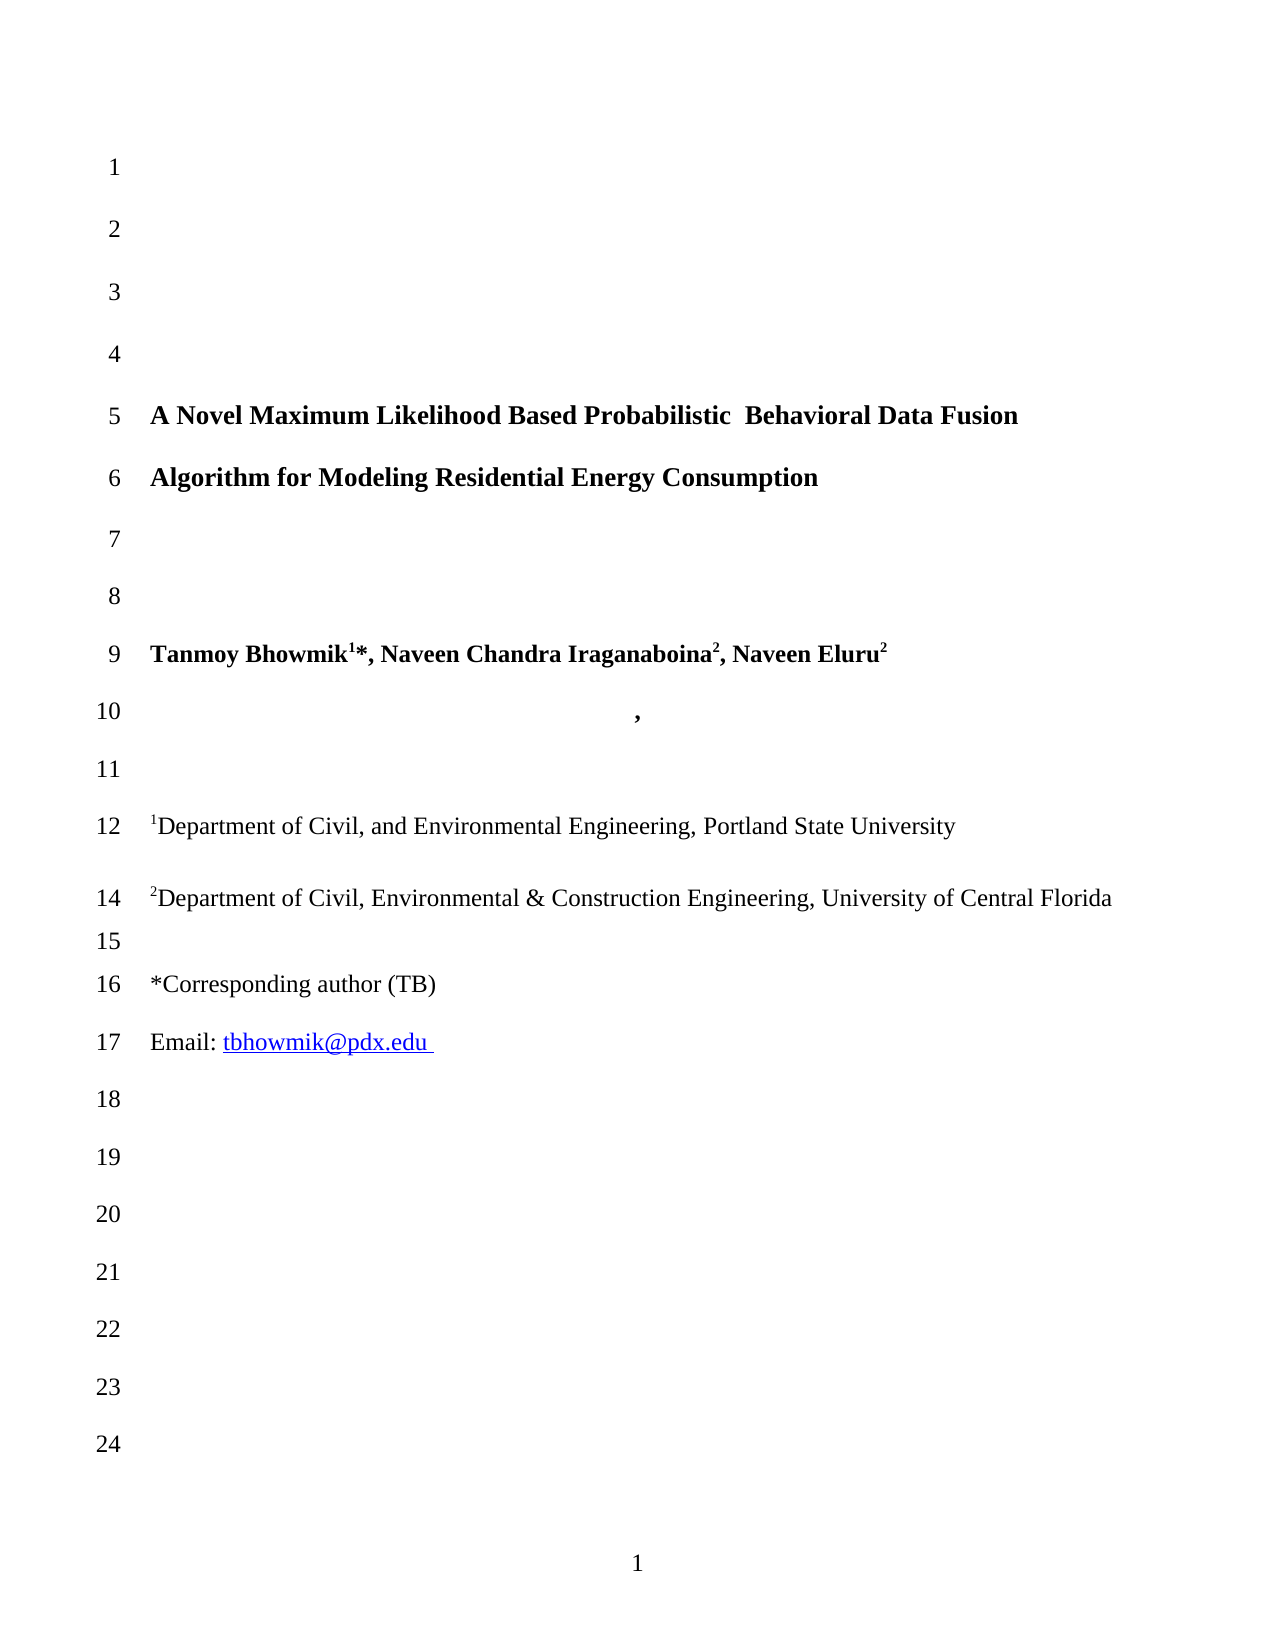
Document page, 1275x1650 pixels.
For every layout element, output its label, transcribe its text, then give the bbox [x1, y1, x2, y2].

text Email: tbhowmik@pdx.edu [150, 1027, 1125, 1056]
text 1Department of Civil, and Environmental Engineering, Portland State University [150, 811, 1125, 840]
text Tanmoy Bhowmik1*, Naveen Chandra Iraganaboina2, Naveen Eluru2 [150, 639, 1125, 667]
text A Novel Maximum Likelihood Based Probabilistic Behavioral Data Fusion Algorithm for Modeling Residential Energy Consumption [150, 399, 1125, 493]
text *Corresponding author (TB) [150, 969, 1125, 998]
text 2Department of Civil, Environmental & Construction Engineering, University of Central Florida [150, 883, 1125, 912]
text , [150, 696, 1125, 725]
